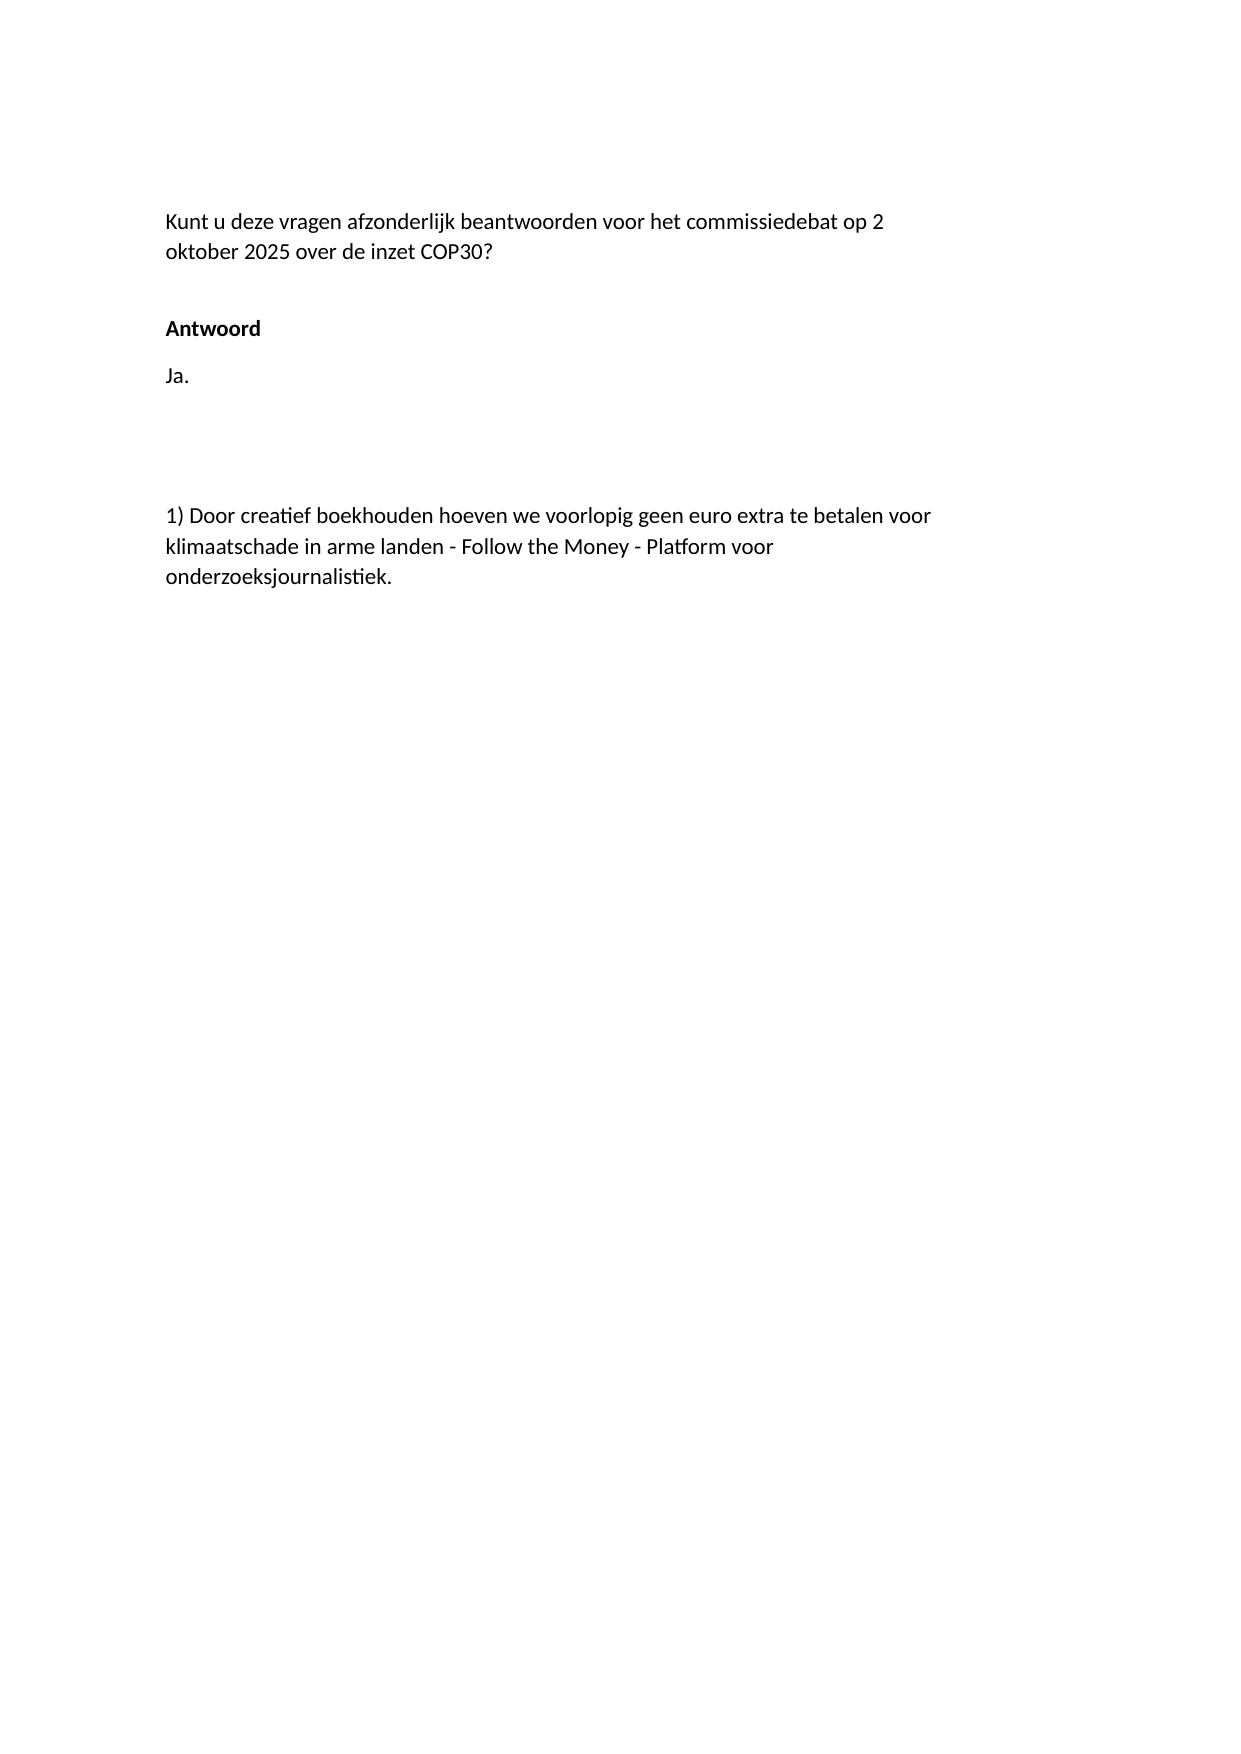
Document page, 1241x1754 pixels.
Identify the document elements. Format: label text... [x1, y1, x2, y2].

text Antwoord [165, 314, 951, 342]
text Kunt u deze vragen afzonderlijk beantwoorden voor het commissiedebat op 2 oktober 2025 over de inzet COP30? [165, 207, 951, 295]
text Ja. [165, 361, 951, 389]
text 1) Door creatief boekhouden hoeven we voorlopig geen euro extra te betalen voor klimaatschade in arme landen - Follow the Money - Platform voor onderzoeksjournalistiek. [165, 502, 951, 590]
